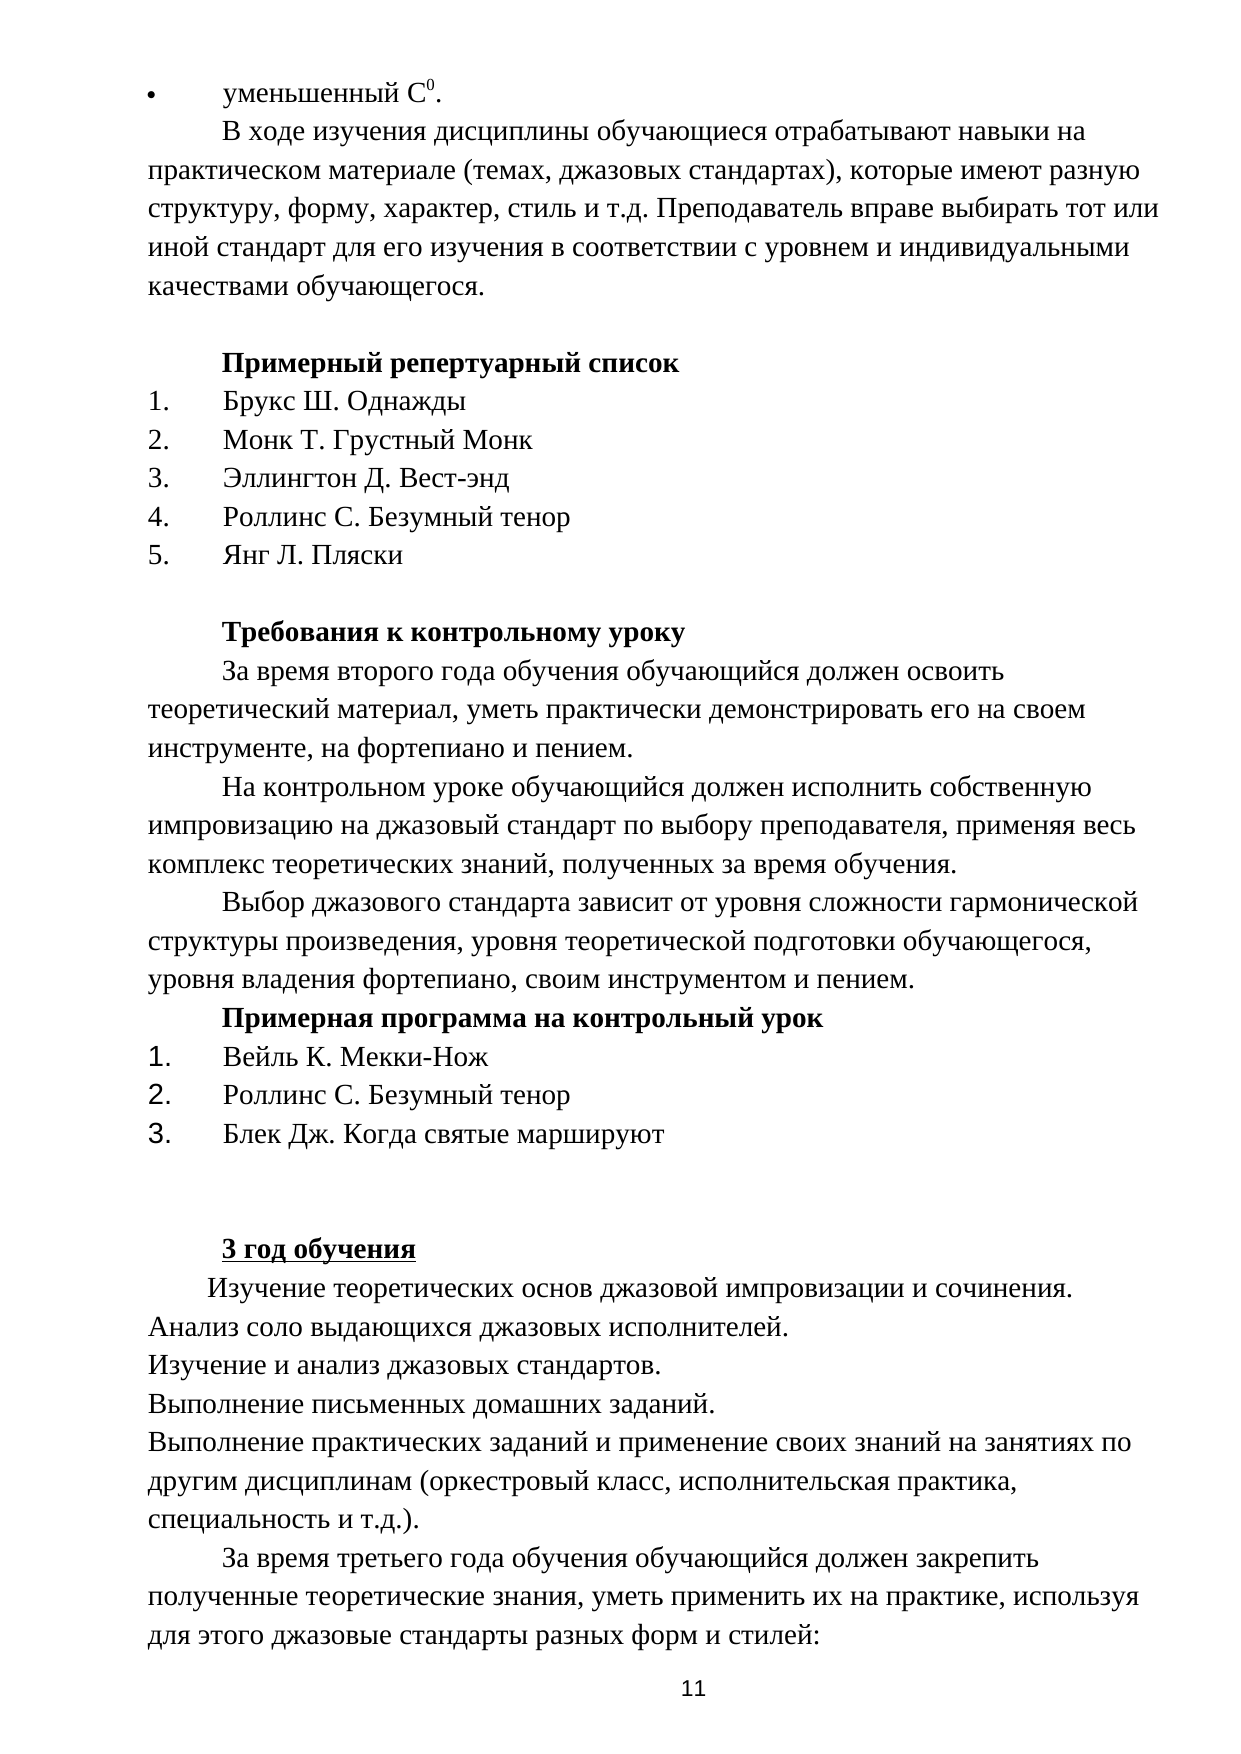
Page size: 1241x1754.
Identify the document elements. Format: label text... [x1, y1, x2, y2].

list Янг Л. Пляски [148, 537, 1165, 571]
list Роллинс С. Безумный тенор [148, 499, 1165, 532]
text Изучение теоретических основ джазовой импровизации и сочинения. [148, 1270, 1165, 1304]
text В ходе изучения дисциплины обучающиеся отрабатывают навыки на практическом материале (темах, джазовых стандартах), которые имеют разную структуру, форму, характер, стиль и т.д. Преподаватель вправе выбирать тот или иной стандарт для его изучения в соответствии с уровнем и индивидуальными качествами обучающегося. [148, 113, 1165, 301]
text За время второго года обучения обучающийся должен освоить теоретический материал, уметь практически демонстрировать его на своем инструменте, на фортепиано и пением. [148, 653, 1165, 764]
text Выполнение практических заданий и применение своих знаний на занятиях по другим дисциплинам (оркестровый класс, исполнительская практика, специальность и т.д.). [148, 1424, 1165, 1535]
list Блек Дж. Когда святые маршируют [148, 1116, 1165, 1149]
list Роллинс С. Безумный тенор [148, 1077, 1165, 1111]
text Изучение и анализ джазовых стандартов. [148, 1347, 1165, 1381]
list Брукс Ш. Однажды [148, 383, 1165, 417]
text За время третьего года обучения обучающийся должен закрепить полученные теоретические знания, уметь применить их на практике, используя для этого джазовые стандарты разных форм и стилей: [148, 1540, 1165, 1651]
text Требования к контрольному уроку [148, 614, 1165, 648]
text Примерная программа на контрольный урок [148, 1000, 1165, 1033]
text Выполнение письменных домашних заданий. [148, 1386, 1165, 1419]
list Вейль К. Мекки-Нож [148, 1038, 1165, 1072]
text 3 год обучения [148, 1232, 1165, 1265]
list Эллингтон Д. Вест-энд [148, 460, 1165, 494]
text Выбор джазового стандарта зависит от уровня сложности гармонической структуры произведения, уровня теоретической подготовки обучающегося, уровня владения фортепиано, своим инструментом и пением. [148, 884, 1165, 995]
text Примерный репертуарный список [148, 345, 1165, 378]
text На контрольном уроке обучающийся должен исполнить собственную импровизацию на джазовый стандарт по выбору преподавателя, применяя весь комплекс теоретических знаний, полученных за время обучения. [148, 769, 1165, 879]
text Анализ соло выдающихся джазовых исполнителей. [148, 1309, 1165, 1342]
list Монк Т. Грустный Монк [148, 422, 1165, 455]
list уменьшенный C0. [148, 75, 1165, 108]
